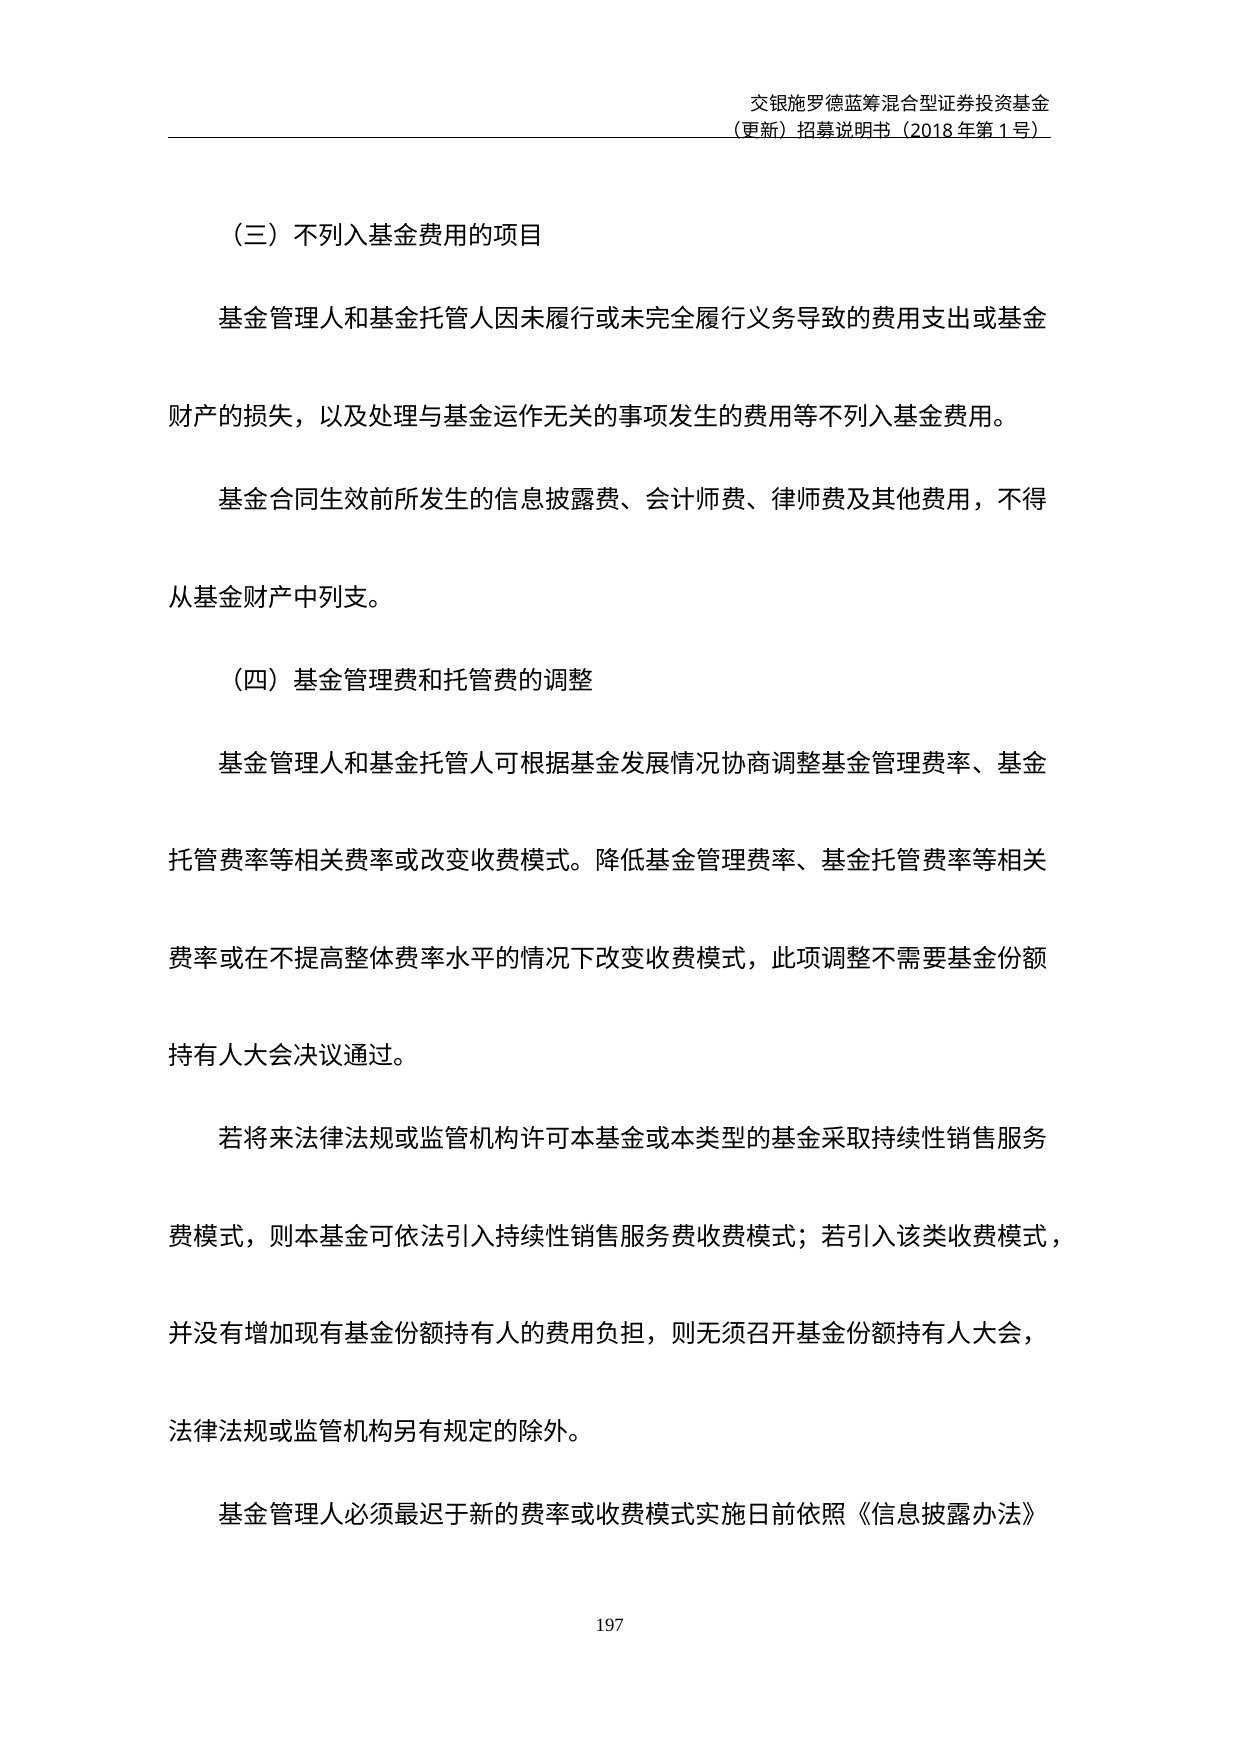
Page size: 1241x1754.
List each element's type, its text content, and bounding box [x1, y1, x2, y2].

text 若将来法律法规或监管机构许可本基金或本类型的基金采取持续性销售服务费模式，则本基金可依法引入持续性销售服务费收费模式；若引入该类收费模式，并没有增加现有基金份额持有人的费用负担，则无须召开基金份额持有人大会，法律法规或监管机构另有规定的除外。 [169, 1104, 1050, 1462]
text 基金管理人和基金托管人因未履行或未完全履行义务导致的费用支出或基金财产的损失，以及处理与基金运作无关的事项发生的费用等不列入基金费用。 [169, 284, 1050, 447]
text （四）基金管理费和托管费的调整 [169, 646, 1050, 711]
text （三）不列入基金费用的项目 [169, 201, 1050, 266]
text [169, 1480, 1050, 1545]
text 基金合同生效前所发生的信息披露费、会计师费、律师费及其他费用，不得从基金财产中列支。 [169, 465, 1050, 628]
text 基金管理人和基金托管人可根据基金发展情况协商调整基金管理费率、基金托管费率等相关费率或改变收费模式。降低基金管理费率、基金托管费率等相关费率或在不提高整体费率水平的情况下改变收费模式，此项调整不需要基金份额持有人大会决议通过。 [169, 729, 1050, 1086]
